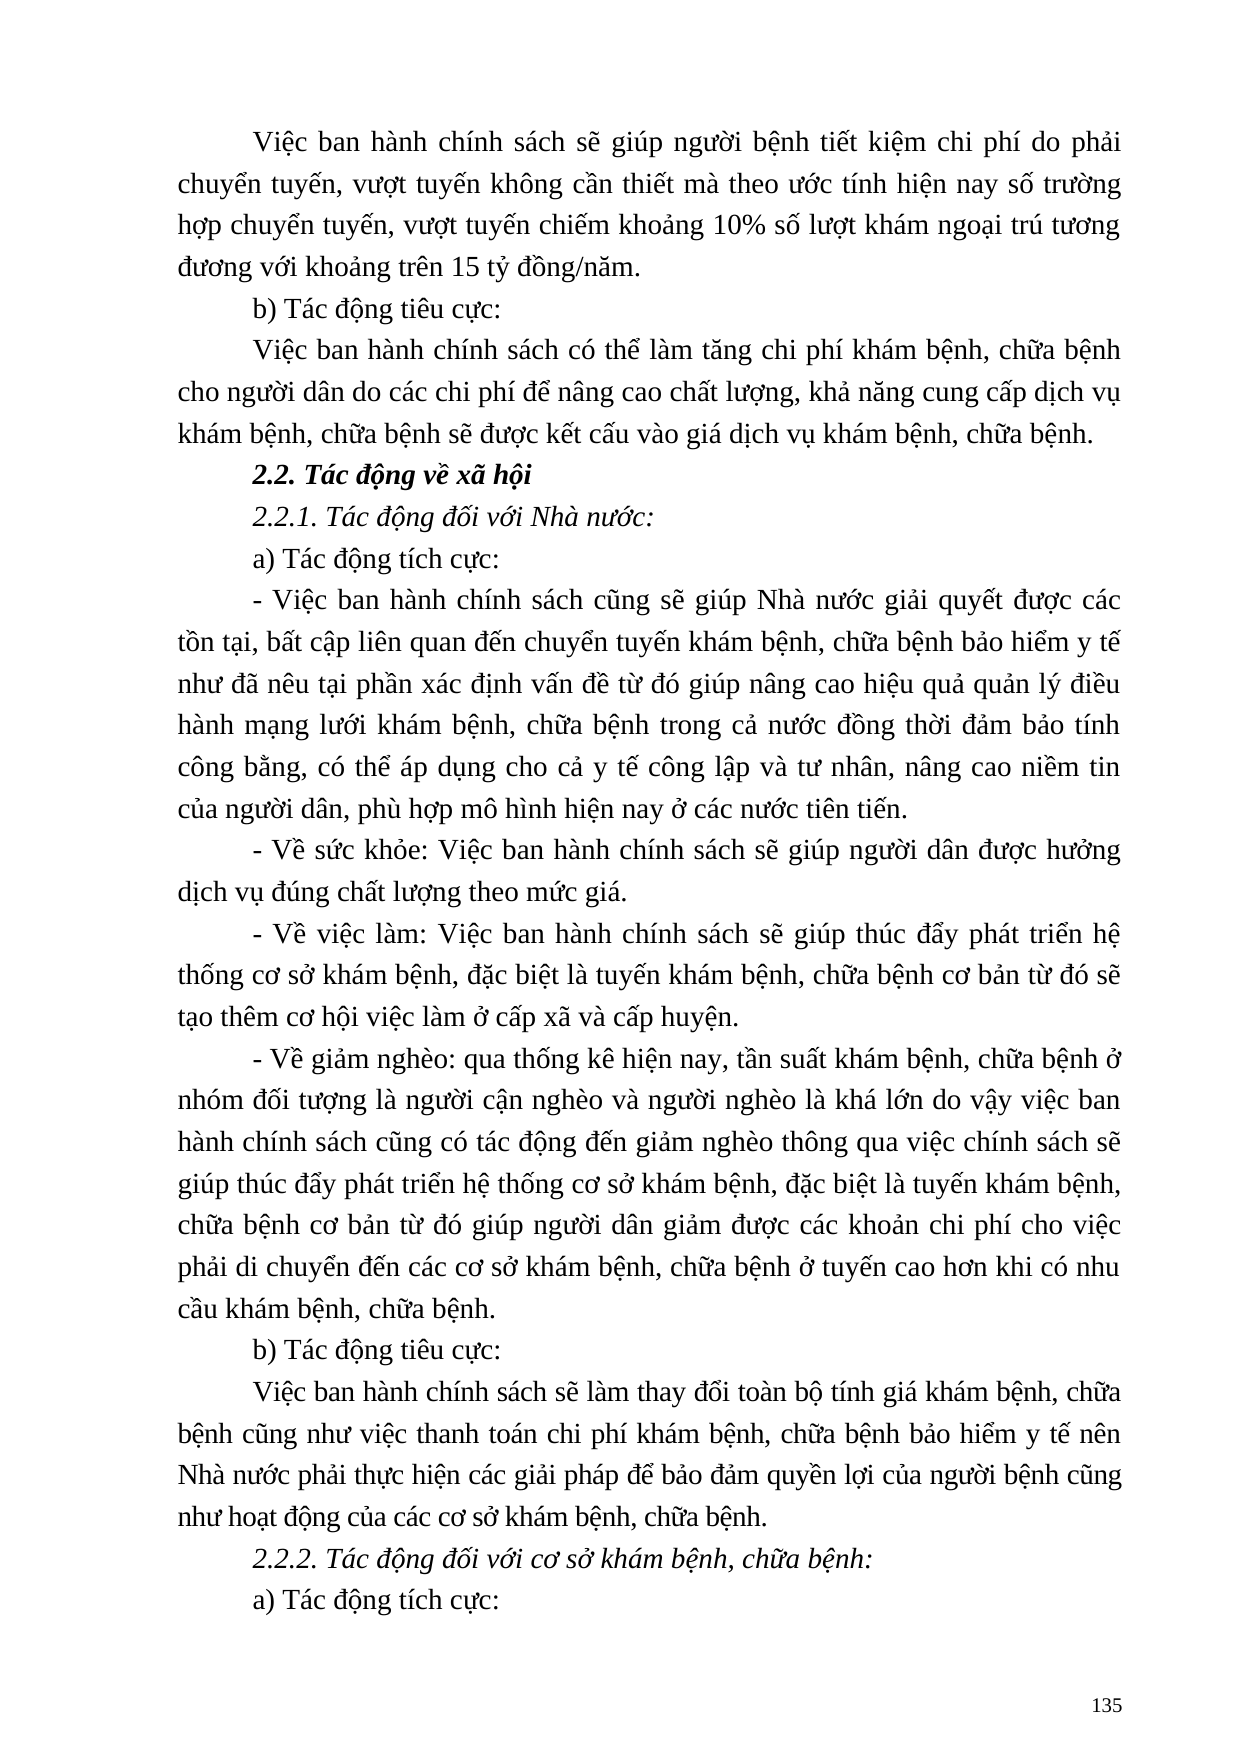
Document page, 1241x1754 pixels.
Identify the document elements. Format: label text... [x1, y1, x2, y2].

text Việc ban hành chính sách sẽ làm thay đổi toàn bộ tính giá khám bệnh, chữa bệnh cũng như việc thanh toán chi phí khám bệnh, chữa bệnh bảo hiểm y tế nên Nhà nước phải thực hiện các giải pháp để bảo đảm quyền lợi của người bệnh cũng như hoạt động của các cơ sở khám bệnh, chữa bệnh. [177, 1368, 1122, 1535]
text b) Tác động tiêu cực: [177, 285, 1122, 326]
text 2.2.2. Tác động đối với cơ sở khám bệnh, chữa bệnh: [177, 1535, 1122, 1576]
text a) Tác động tích cực: [177, 535, 1122, 576]
text Việc ban hành chính sách sẽ giúp người bệnh tiết kiệm chi phí do phải chuyển tuyến, vượt tuyến không cần thiết mà theo ước tính hiện nay số trường hợp chuyển tuyến, vượt tuyến chiếm khoảng 10% số lượt khám ngoại trú tương đương với khoảng trên 15 tỷ đồng/năm. [177, 118, 1122, 285]
text Việc ban hành chính sách có thể làm tăng chi phí khám bệnh, chữa bệnh cho người dân do các chi phí để nâng cao chất lượng, khả năng cung cấp dịch vụ khám bệnh, chữa bệnh sẽ được kết cấu vào giá dịch vụ khám bệnh, chữa bệnh. [177, 326, 1122, 451]
text - Việc ban hành chính sách cũng sẽ giúp Nhà nước giải quyết được các tồn tại, bất cập liên quan đến chuyển tuyến khám bệnh, chữa bệnh bảo hiểm y tế như đã nêu tại phần xác định vấn đề từ đó giúp nâng cao hiệu quả quản lý điều hành mạng lưới khám bệnh, chữa bệnh trong cả nước đồng thời đảm bảo tính công bằng, có thể áp dụng cho cả y tế công lập và tư nhân, nâng cao niềm tin của người dân, phù hợp mô hình hiện nay ở các nước tiên tiến. [177, 576, 1122, 826]
text 2.2.1. Tác động đối với Nhà nước: [177, 493, 1122, 535]
text - Về sức khỏe: Việc ban hành chính sách sẽ giúp người dân được hưởng dịch vụ đúng chất lượng theo mức giá. [177, 826, 1122, 910]
text b) Tác động tiêu cực: [177, 1326, 1122, 1368]
text - Về việc làm: Việc ban hành chính sách sẽ giúp thúc đẩy phát triển hệ thống cơ sở khám bệnh, đặc biệt là tuyến khám bệnh, chữa bệnh cơ bản từ đó sẽ tạo thêm cơ hội việc làm ở cấp xã và cấp huyện. [177, 910, 1122, 1035]
text 2.2. Tác động về xã hội [177, 451, 1122, 493]
text a) Tác động tích cực: [177, 1576, 1122, 1618]
text - Về giảm nghèo: qua thống kê hiện nay, tần suất khám bệnh, chữa bệnh ở nhóm đối tượng là người cận nghèo và người nghèo là khá lớn do vậy việc ban hành chính sách cũng có tác động đến giảm nghèo thông qua việc chính sách sẽ giúp thúc đẩy phát triển hệ thống cơ sở khám bệnh, đặc biệt là tuyến khám bệnh, chữa bệnh cơ bản từ đó giúp người dân giảm được các khoản chi phí cho việc phải di chuyển đến các cơ sở khám bệnh, chữa bệnh ở tuyến cao hơn khi có nhu cầu khám bệnh, chữa bệnh. [177, 1035, 1122, 1326]
